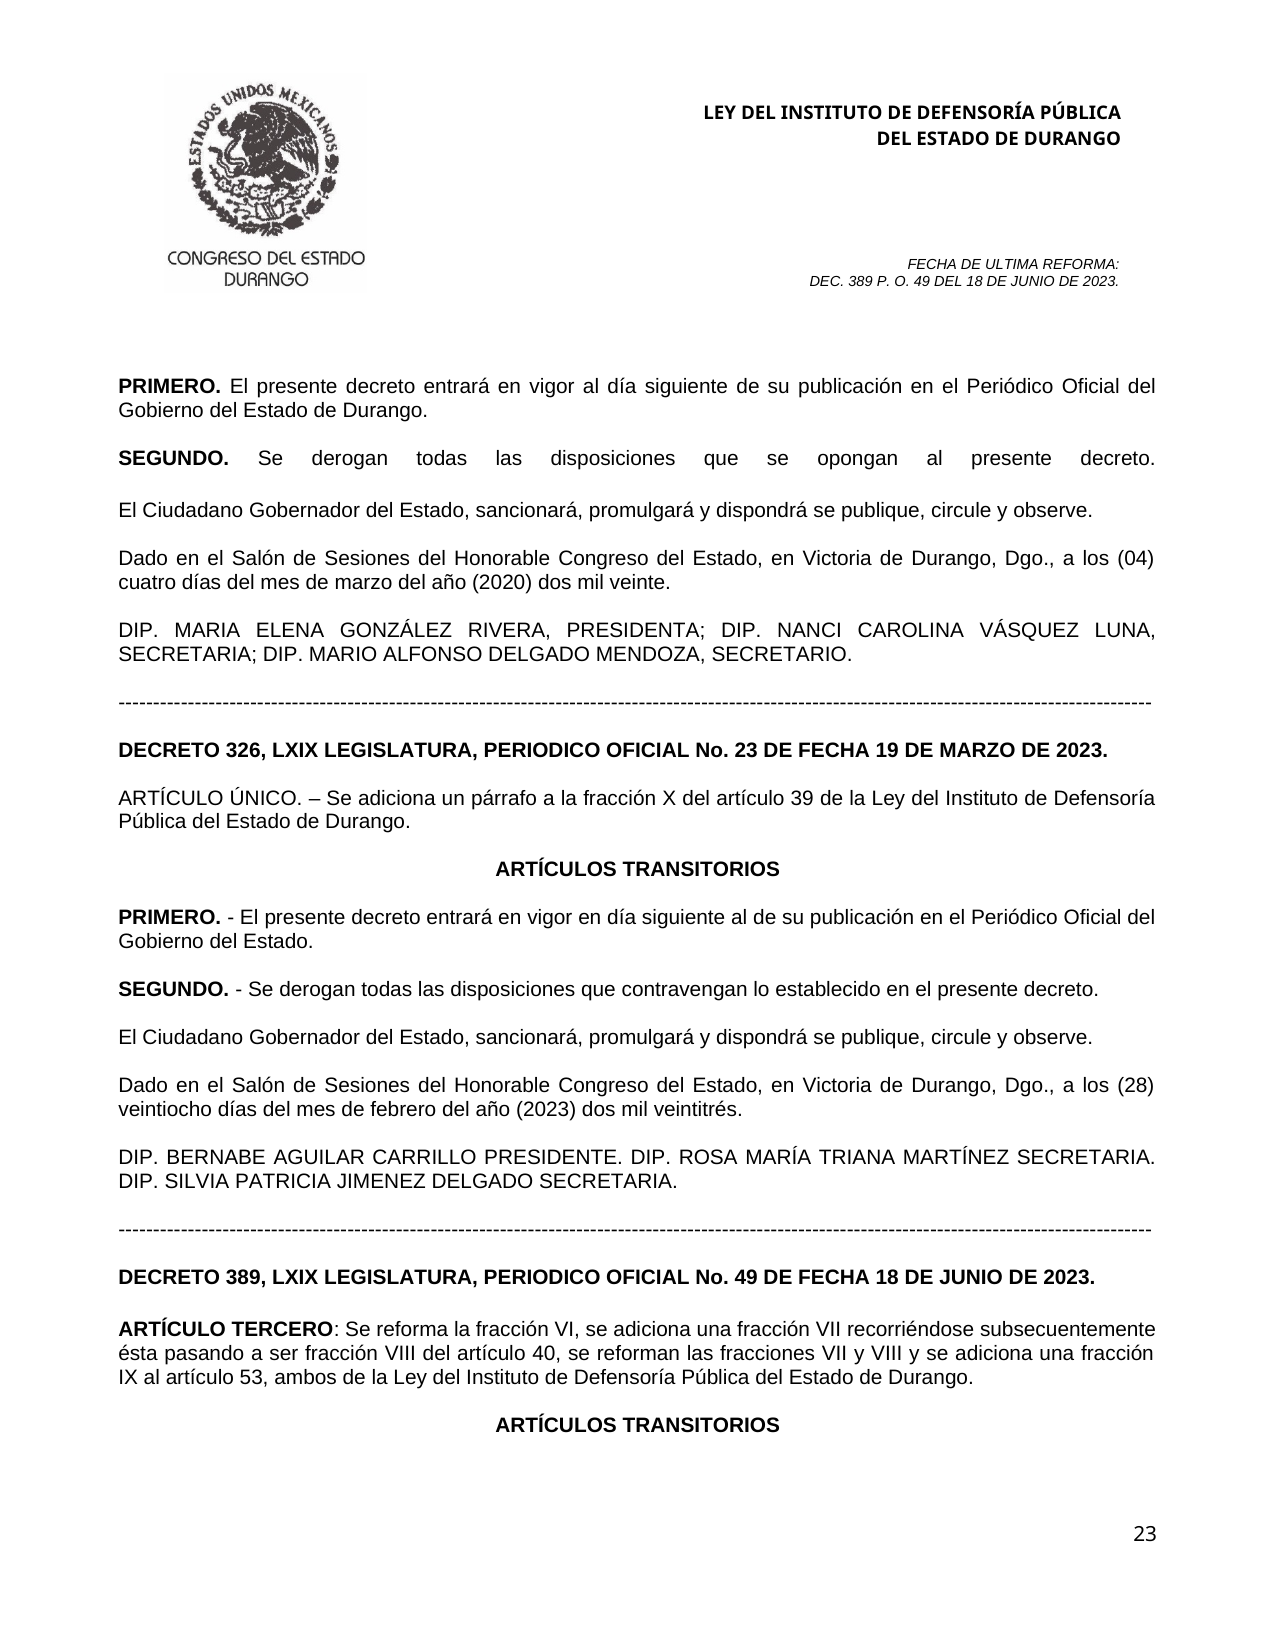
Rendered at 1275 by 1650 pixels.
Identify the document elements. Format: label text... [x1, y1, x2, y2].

picture [163, 73, 367, 293]
text ARTÍCULOS TRANSITORIOS [118, 1413, 1157, 1437]
text ARTÍCULOS TRANSITORIOS [118, 857, 1157, 881]
text DECRETO 326, LXIX LEGISLATURA, PERIODICO OFICIAL No. 23 DE FECHA 19 DE MARZO DE 2023. [118, 737, 1157, 761]
text PRIMERO. - El presente decreto entrará en vigor en día siguiente al de su publicación en el Periódico Oficial del Gobierno del Estado. [118, 905, 1157, 953]
text PRIMERO. El presente decreto entrará en vigor al día siguiente de su publicación en el Periódico Oficial del Gobierno del Estado de Durango. [118, 373, 1157, 421]
text El Ciudadano Gobernador del Estado, sancionará, promulgará y dispondrá se publique, circule y observe. [118, 1025, 1157, 1049]
text SEGUNDO. - Se derogan todas las disposiciones que contravengan lo establecido en el presente decreto. [118, 977, 1157, 1001]
text DECRETO 389, LXIX LEGISLATURA, PERIODICO OFICIAL No. 49 DE FECHA 18 DE JUNIO DE 2023. [118, 1264, 1157, 1288]
text SEGUNDO. Se derogan todas las disposiciones que se opongan al presente decreto. [118, 445, 1157, 498]
text Dado en el Salón de Sesiones del Honorable Congreso del Estado, en Victoria de Durango, Dgo., a los (04) cuatro días del mes de marzo del año (2020) dos mil veinte. [118, 546, 1157, 594]
text ----------------------------------------------------------------------------------------------------------------------------------------------------- [118, 1217, 1157, 1241]
text DIP. MARIA ELENA GONZÁLEZ RIVERA, PRESIDENTA; DIP. NANCI CAROLINA VÁSQUEZ LUNA, SECRETARIA; DIP. MARIO ALFONSO DELGADO MENDOZA, SECRETARIO. [118, 618, 1157, 666]
text El Ciudadano Gobernador del Estado, sancionará, promulgará y dispondrá se publique, circule y observe. [118, 498, 1157, 522]
text DIP. BERNABE AGUILAR CARRILLO PRESIDENTE. DIP. ROSA MARÍA TRIANA MARTÍNEZ SECRETARIA. DIP. SILVIA PATRICIA JIMENEZ DELGADO SECRETARIA. [118, 1145, 1157, 1193]
text ----------------------------------------------------------------------------------------------------------------------------------------------------- [118, 689, 1157, 713]
text Dado en el Salón de Sesiones del Honorable Congreso del Estado, en Victoria de Durango, Dgo., a los (28) veintiocho días del mes de febrero del año (2023) dos mil veintitrés. [118, 1073, 1157, 1121]
text ARTÍCULO ÚNICO. – Se adiciona un párrafo a la fracción X del artículo 39 de la Ley del Instituto de Defensoría Pública del Estado de Durango. [118, 785, 1157, 833]
text ARTÍCULO TERCERO: Se reforma la fracción VI, se adiciona una fracción VII recorriéndose subsecuentemente ésta pasando a ser fracción VIII del artículo 40, se reforman las fracciones VII y VIII y se adiciona una fracción IX al artículo 53, ambos de la Ley del Instituto de Defensoría Pública del Estado de Durango. [118, 1317, 1157, 1389]
